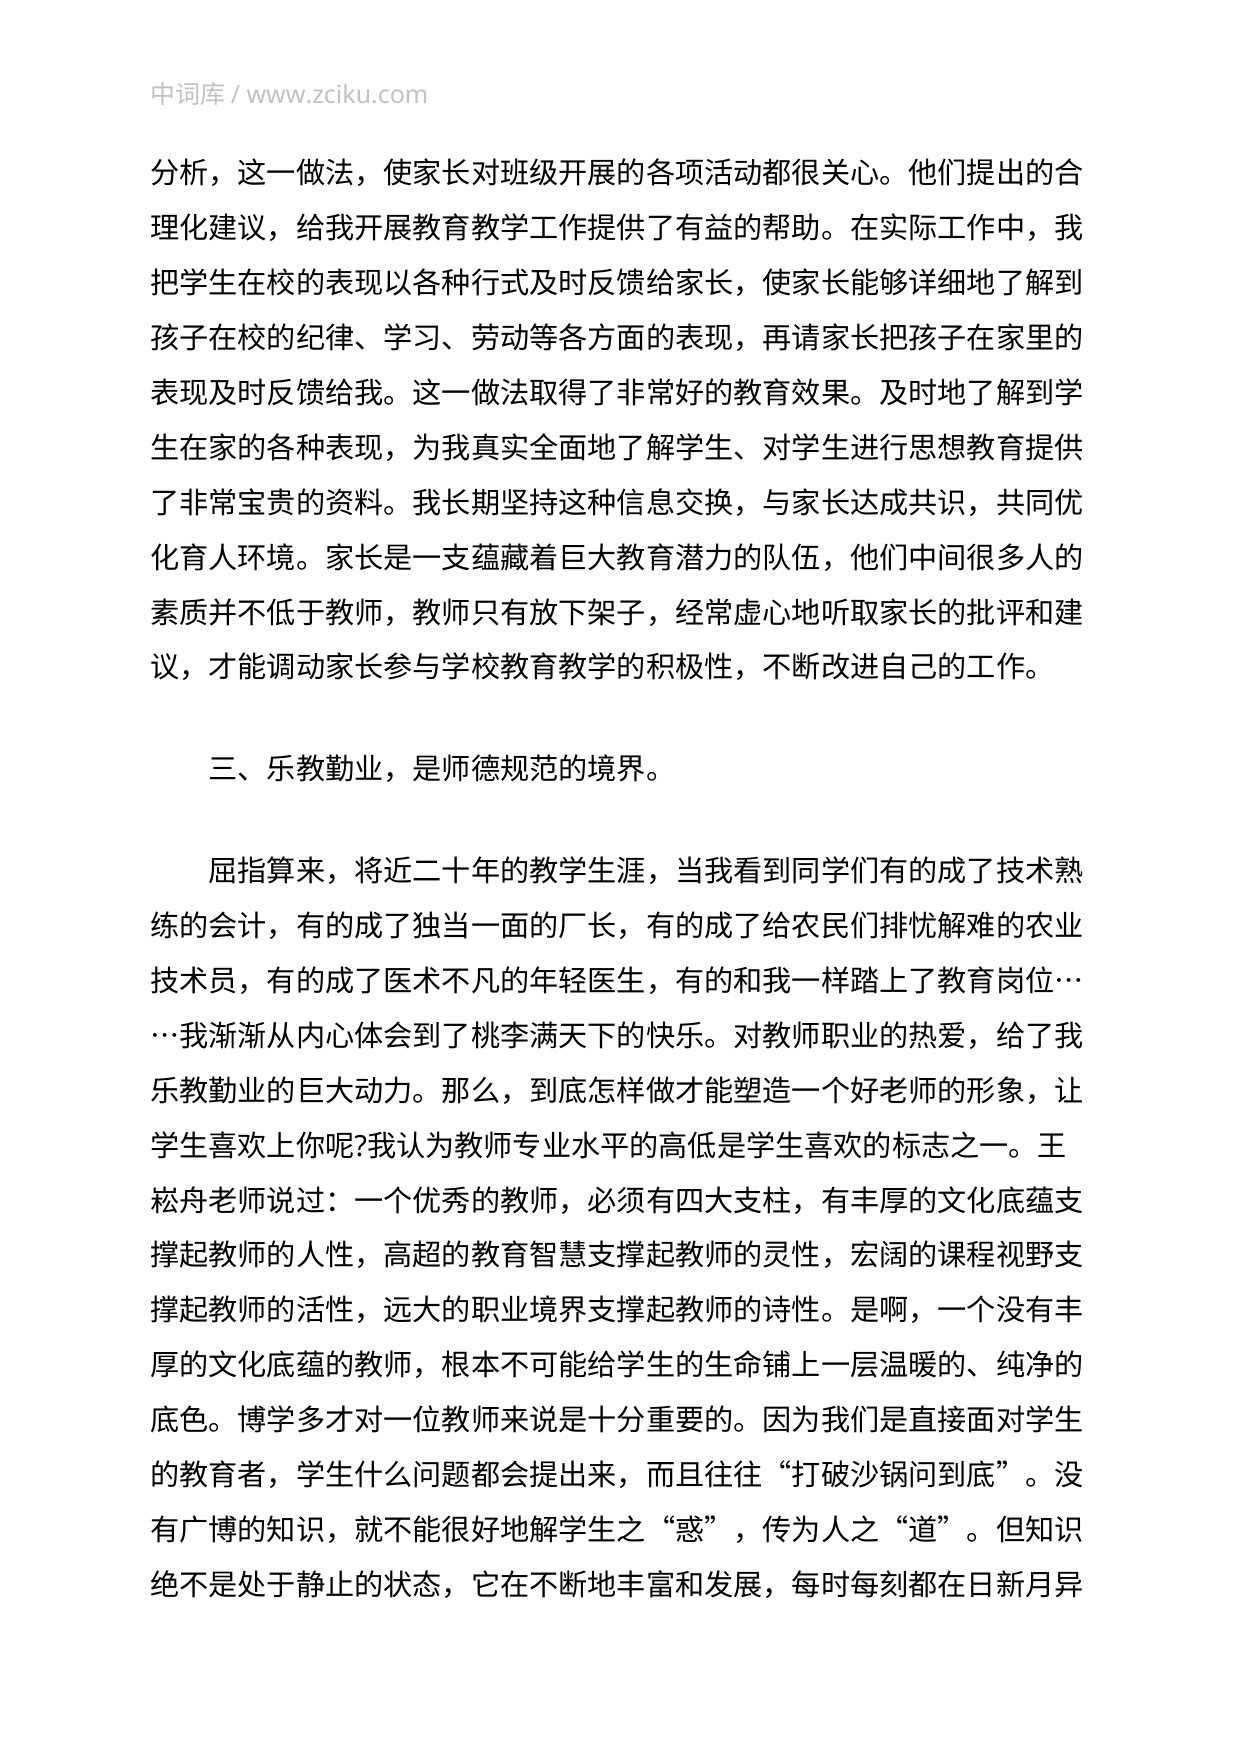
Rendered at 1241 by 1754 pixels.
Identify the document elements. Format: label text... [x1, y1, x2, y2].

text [150, 150, 1090, 686]
text 三、乐教勤业，是师德规范的境界。 [150, 746, 1090, 788]
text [150, 848, 1090, 1604]
